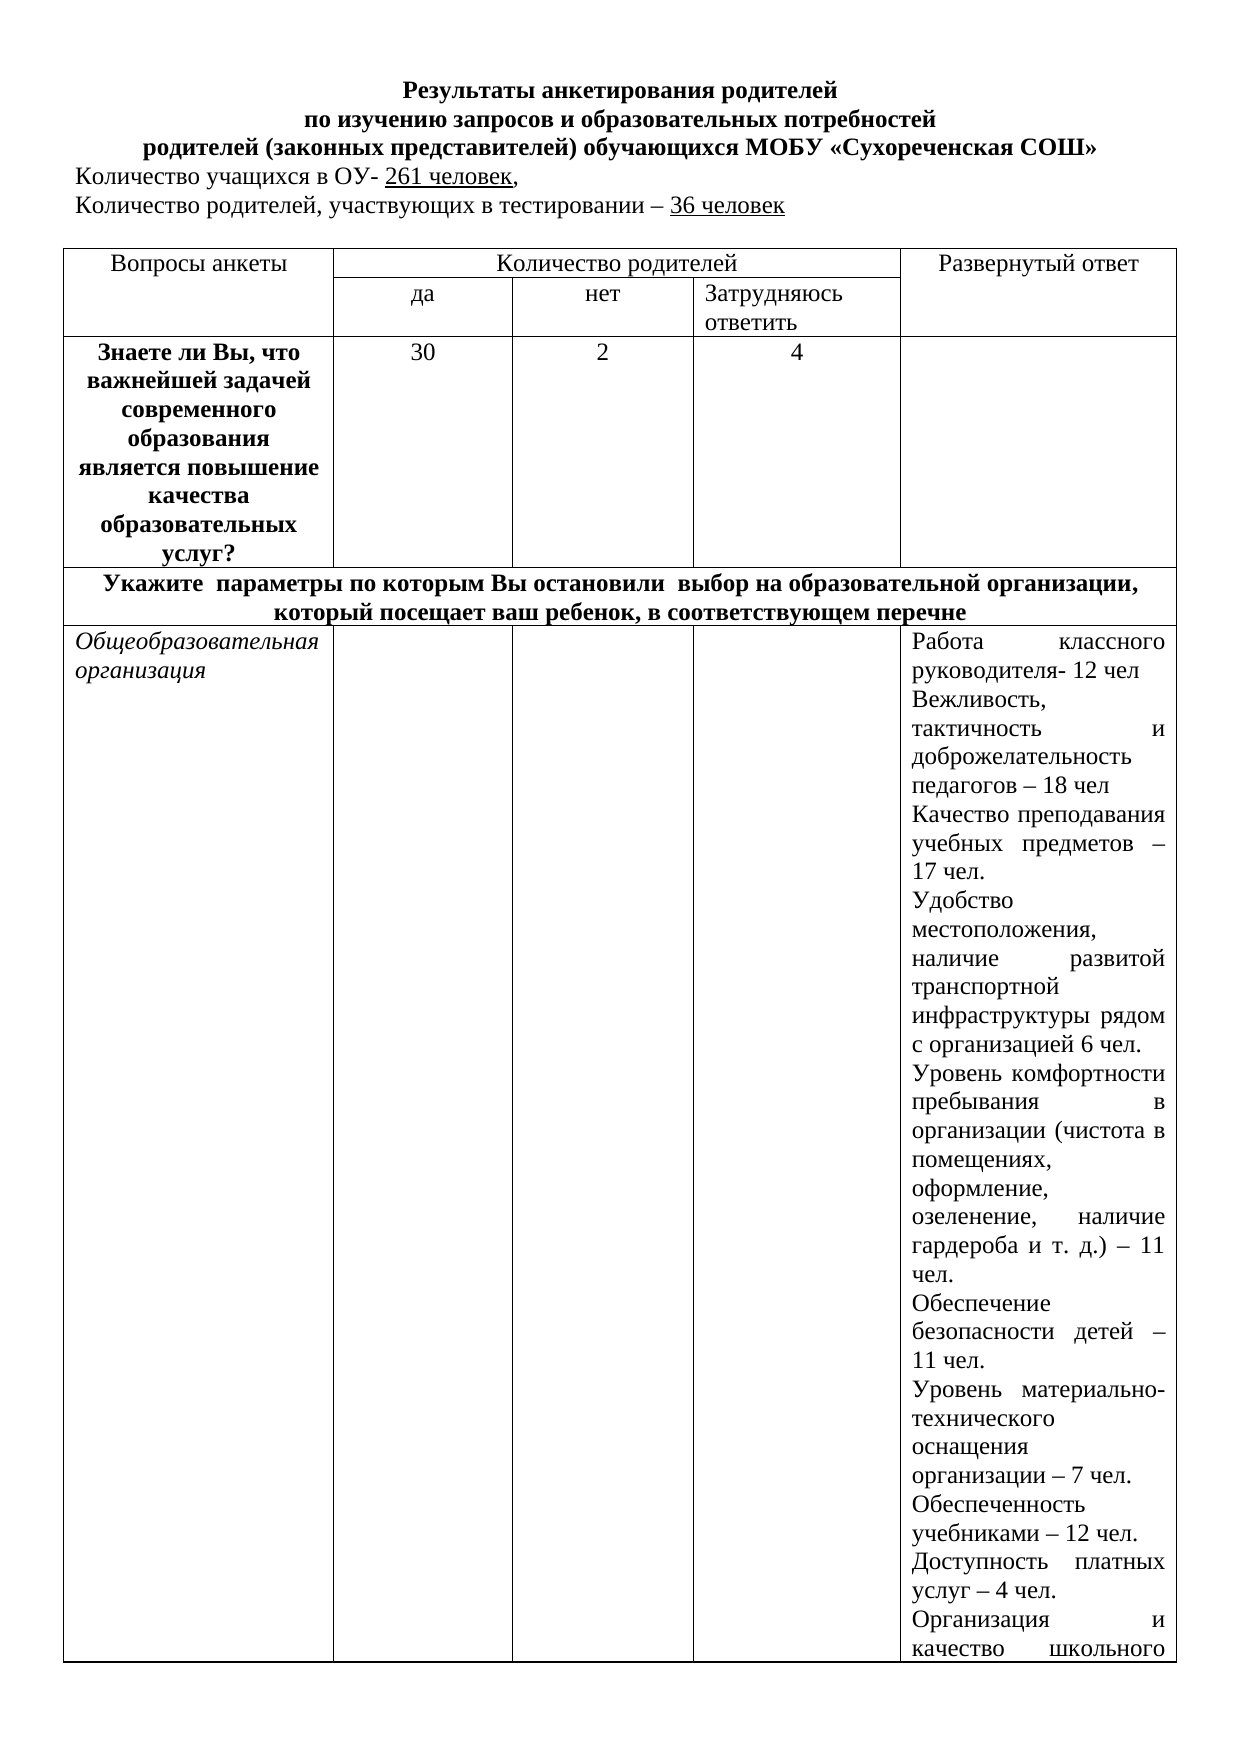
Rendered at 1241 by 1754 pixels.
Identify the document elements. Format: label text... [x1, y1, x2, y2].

table_cell Затрудняюсь ответить [694, 278, 900, 336]
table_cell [64, 626, 333, 1661]
text Количество учащихся в ОУ- 261 человек, [75, 161, 1165, 190]
text Результаты анкетирования родителей [75, 75, 1165, 104]
table_cell Знаете ли Вы, что важнейшей задачей современного образования является повышение качества образовательных услуг? [64, 337, 333, 567]
table_header Количество родителей [334, 249, 900, 277]
table_cell [901, 337, 1176, 567]
table_cell 4 [694, 337, 900, 567]
table_header Вопросы анкеты [64, 249, 333, 336]
table_cell [513, 626, 693, 1661]
table_cell [694, 626, 900, 1661]
table_cell Укажите параметры по которым Вы остановили выбор на образовательной организации, который посещает ваш ребенок, в соответствующем перечне [64, 568, 1176, 625]
text по изучению запросов и образовательных потребностей [75, 104, 1165, 132]
table_cell нет [513, 278, 693, 336]
table_cell 2 [513, 337, 693, 567]
table_cell да [334, 278, 512, 336]
text родителей (законных представителей) обучающихся МОБУ «Сухореченская СОШ» [75, 132, 1165, 161]
table_header Развернутый ответ [901, 249, 1176, 336]
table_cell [901, 626, 1176, 1661]
table_cell [334, 626, 512, 1661]
table_cell 30 [334, 337, 512, 567]
text Количество родителей, участвующих в тестировании – 36 человек [75, 190, 1165, 219]
